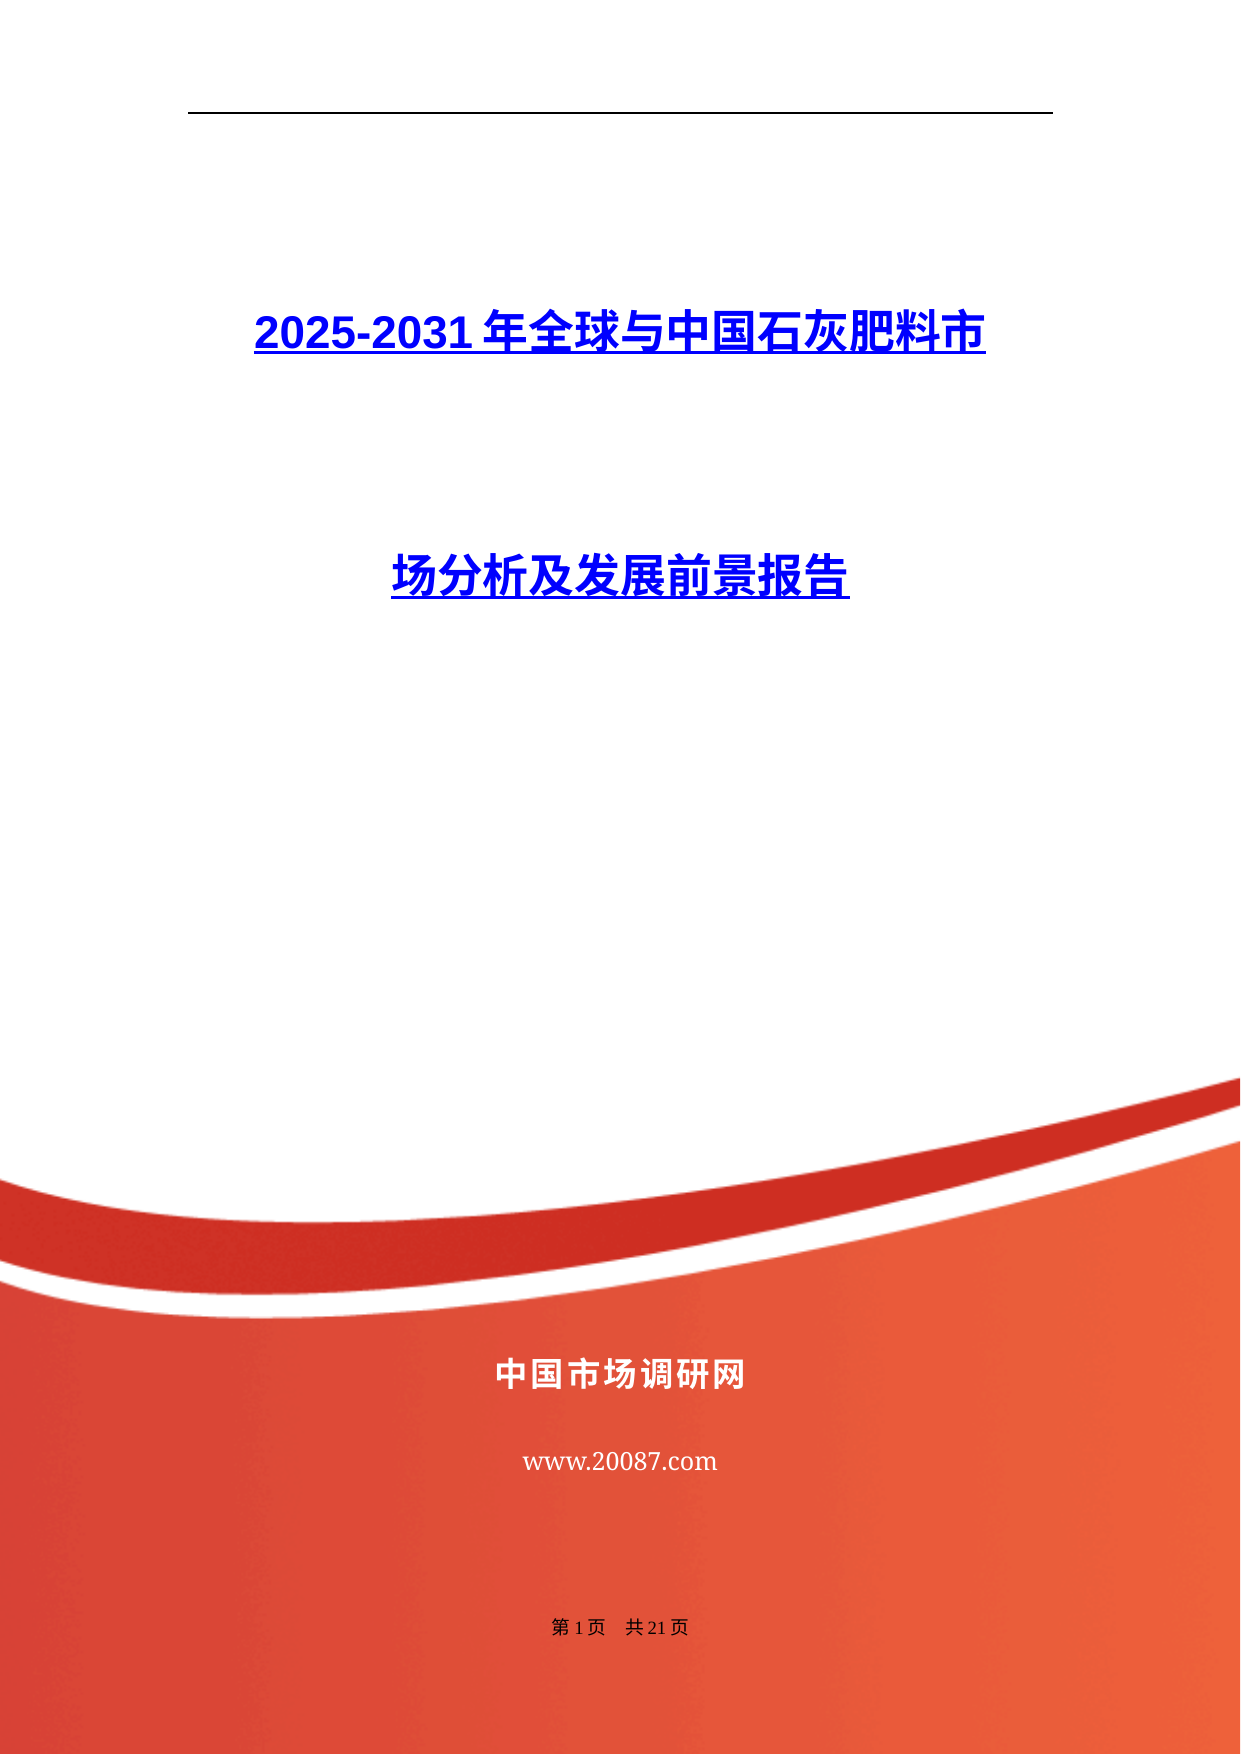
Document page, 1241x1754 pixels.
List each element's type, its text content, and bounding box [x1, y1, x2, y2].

table_header 2025-2031年全球与中国石灰肥料市场分析及发展前景报告 [188, 207, 1053, 773]
picture [0, 1006, 1241, 1754]
subtitle 中国市场调研网 [187, 1339, 1053, 1404]
text www.20087.com [187, 1428, 1053, 1493]
